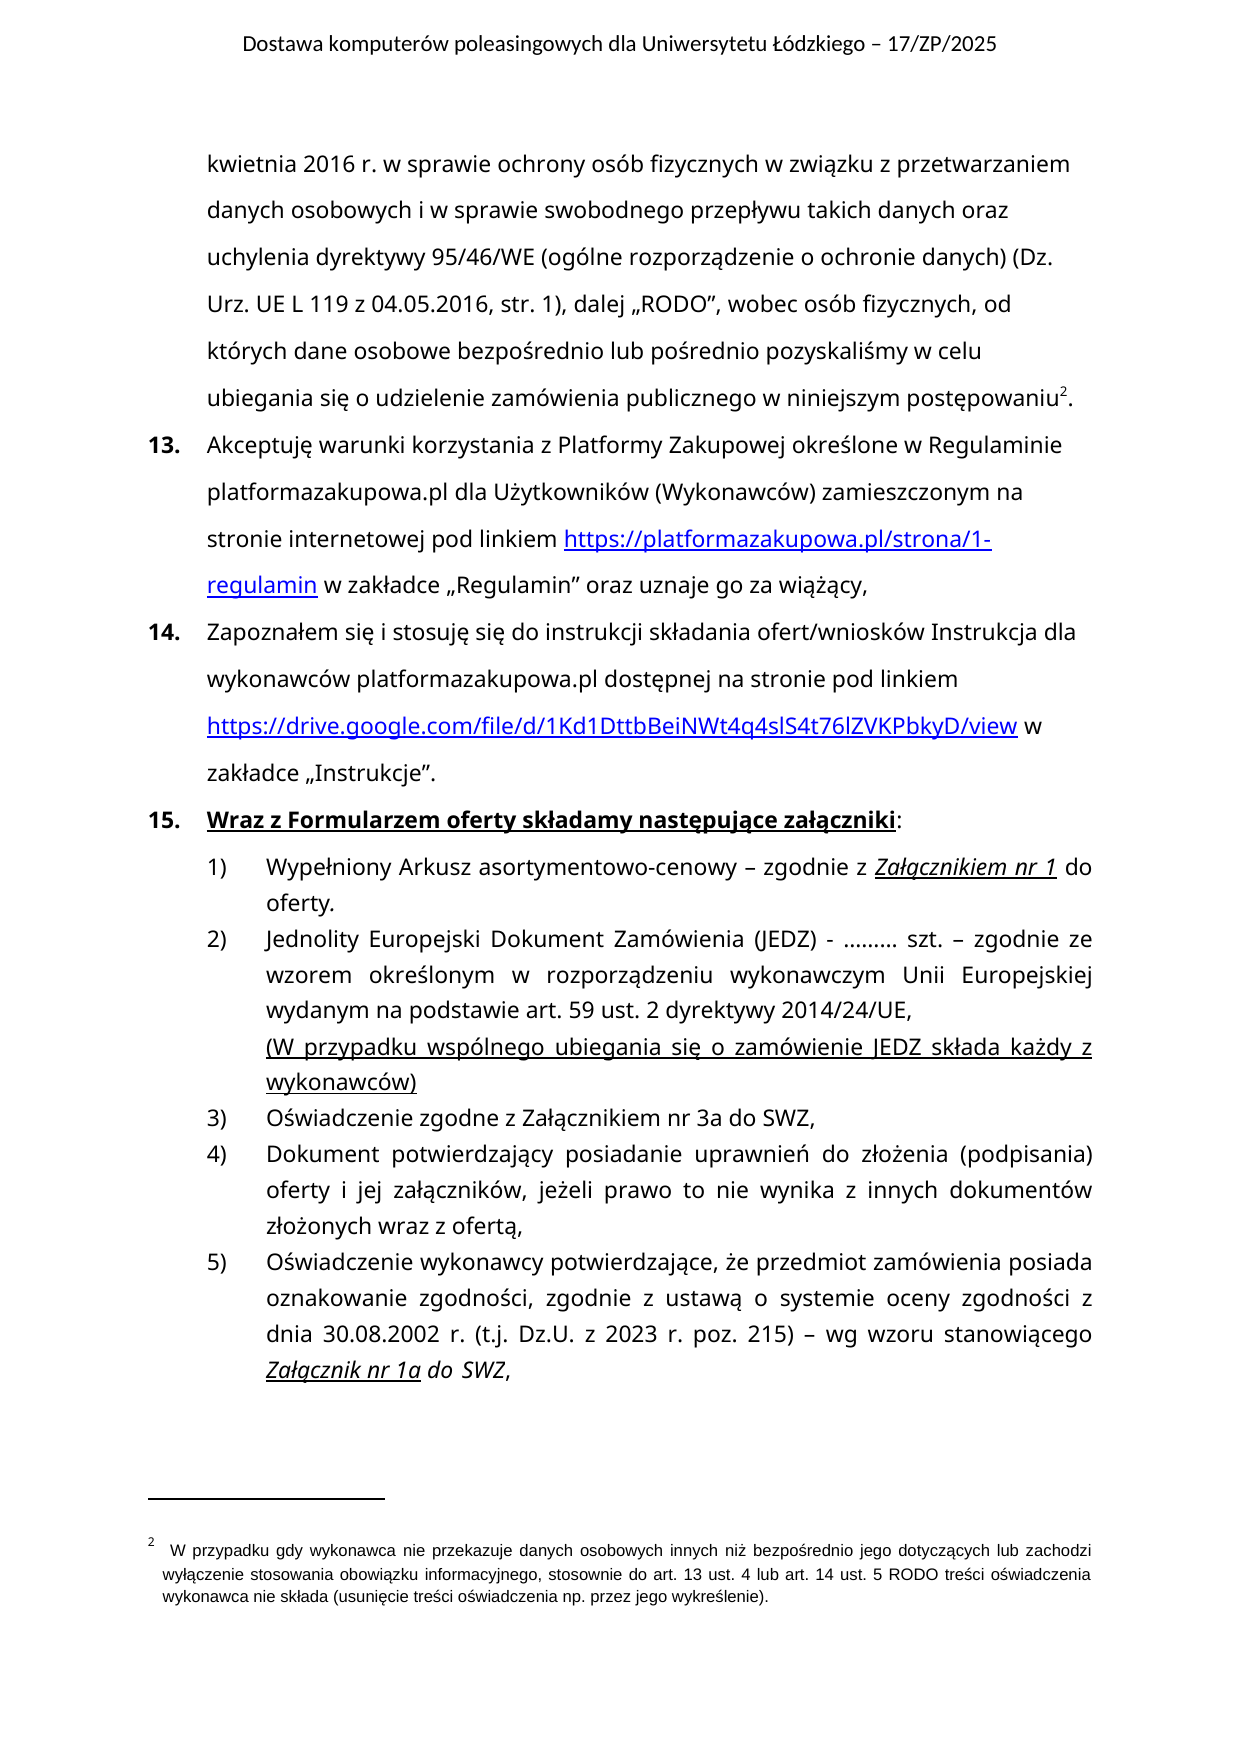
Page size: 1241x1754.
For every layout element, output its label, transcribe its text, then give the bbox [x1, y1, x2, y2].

list Oświadczenie wykonawcy potwierdzające, że przedmiot zamówienia posiada oznakowanie zgodności, zgodnie z ustawą o systemie oceny zgodności z dnia 30.08.2002 r. (t.j. Dz.U. z 2023 r. poz. 215) – wg wzoru stanowiącego Załącznik nr 1a do SWZ, [207, 1246, 1093, 1385]
list Oświadczenie zgodne z Załącznikiem nr 3a do SWZ, [207, 1102, 1093, 1133]
text (W przypadku wspólnego ubiegania się o zamówienie JEDZ składa każdy z wykonawców) [266, 1030, 1093, 1098]
list Dokument potwierdzający posiadanie uprawnień do złożenia (podpisania) oferty i jej załączników, jeżeli prawo to nie wynika z innych dokumentów złożonych wraz z ofertą, [207, 1138, 1093, 1241]
list Wypełniony Arkusz asortymentowo-cenowy – zgodnie z Załącznikiem nr 1 do oferty. [207, 851, 1093, 918]
list Zapoznałem się i stosuję się do instrukcji składania ofert/wniosków Instrukcja dla wykonawców platformazakupowa.pl dostępnej na stronie pod linkiem https://drive.google.com/file/d/1Kd1DttbBeiNWt4q4slS4t76lZVKPbkyD/view w zakładce „Instrukcje”. [148, 616, 1093, 788]
list Jednolity Europejski Dokument Zamówienia (JEDZ) - ……… szt. – zgodnie ze wzorem określonym w rozporządzeniu wykonawczym Unii Europejskiej wydanym na podstawie art. 59 ust. 2 dyrektywy 2014/24/UE, [207, 923, 1093, 1026]
list Wraz z Formularzem oferty składamy następujące załączniki: [148, 804, 1093, 835]
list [148, 148, 1093, 413]
list Akceptuję warunki korzystania z Platformy Zakupowej określone w Regulaminie platformazakupowa.pl dla Użytkowników (Wykonawców) zamieszczonym na stronie internetowej pod linkiem https://platformazakupowa.pl/strona/1-regulamin w zakładce „Regulamin” oraz uznaje go za wiążący, [148, 429, 1093, 601]
